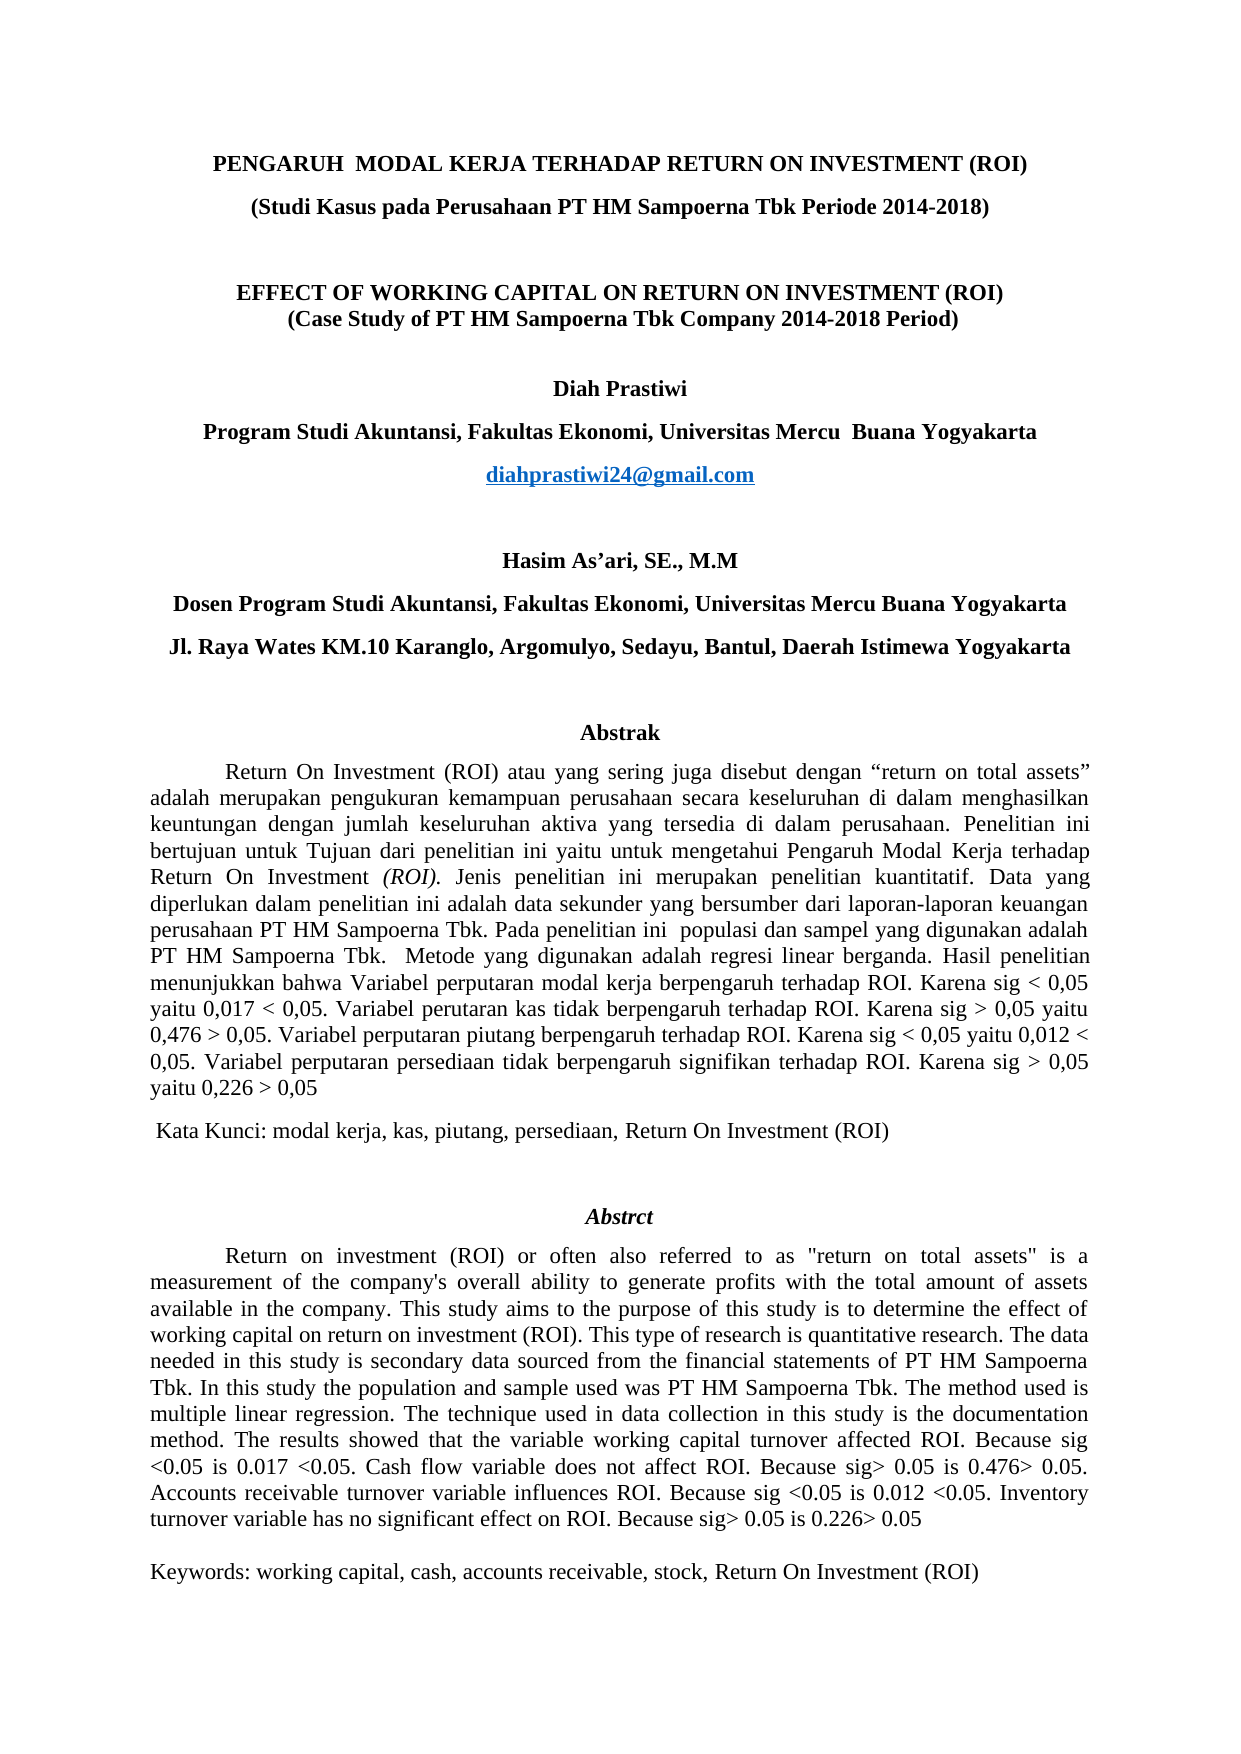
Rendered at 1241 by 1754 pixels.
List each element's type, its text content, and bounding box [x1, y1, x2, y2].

text EFFECT OF WORKING CAPITAL ON RETURN ON INVESTMENT (ROI) [150, 279, 1090, 305]
text Return On Investment (ROI) atau yang sering juga disebut dengan “return on total assets” adalah merupakan pengukuran kemampuan perusahaan secara keseluruhan di dalam menghasilkan keuntungan dengan jumlah keseluruhan aktiva yang tersedia di dalam perusahaan. Penelitian ini bertujuan untuk Tujuan dari penelitian ini yaitu untuk mengetahui Pengaruh Modal Kerja terhadap Return On Investment (ROI). Jenis penelitian ini merupakan penelitian kuantitatif. Data yang diperlukan dalam penelitian ini adalah data sekunder yang bersumber dari laporan-laporan keuangan perusahaan PT HM Sampoerna Tbk. Pada penelitian ini populasi dan sampel yang digunakan adalah PT HM Sampoerna Tbk. Metode yang digunakan adalah regresi linear berganda. Hasil penelitian menunjukkan bahwa Variabel perputaran modal kerja berpengaruh terhadap ROI. Karena sig < 0,05 yaitu 0,017 < 0,05. Variabel perutaran kas tidak berpengaruh terhadap ROI. Karena sig > 0,05 yaitu 0,476 > 0,05. Variabel perputaran piutang berpengaruh terhadap ROI. Karena sig < 0,05 yaitu 0,012 < 0,05. Variabel perputaran persediaan tidak berpengaruh signifikan terhadap ROI. Karena sig > 0,05 yaitu 0,226 > 0,05 [150, 758, 1090, 1100]
text Dosen Program Studi Akuntansi, Fakultas Ekonomi, Universitas Mercu Buana Yogyakarta [150, 590, 1090, 616]
text (Studi Kasus pada Perusahaan PT HM Sampoerna Tbk Periode 2014-2018) [150, 193, 1090, 219]
text diahprastiwi24@gmail.com [150, 461, 1090, 487]
text (Case Study of PT HM Sampoerna Tbk Company 2014-2018 Period) [150, 305, 1090, 332]
text PENGARUH MODAL KERJA TERHADAP RETURN ON INVESTMENT (ROI) [150, 150, 1090, 176]
text Keywords: working capital, cash, accounts receivable, stock, Return On Investment (ROI) [150, 1558, 1090, 1584]
text Jl. Raya Wates KM.10 Karanglo, Argomulyo, Sedayu, Bantul, Daerah Istimewa Yogyakarta [150, 633, 1090, 659]
text Diah Prastiwi [150, 375, 1090, 401]
text Hasim As’ari, SE., M.M [150, 547, 1090, 573]
text Return on investment (ROI) or often also referred to as "return on total assets" is a measurement of the company's overall ability to generate profits with the total amount of assets available in the company. This study aims to the purpose of this study is to determine the effect of working capital on return on investment (ROI). This type of research is quantitative research. The data needed in this study is secondary data sourced from the financial statements of PT HM Sampoerna Tbk. In this study the population and sample used was PT HM Sampoerna Tbk. The method used is multiple linear regression. The technique used in data collection in this study is the documentation method. The results showed that the variable working capital turnover affected ROI. Because sig <0.05 is 0.017 <0.05. Cash flow variable does not affect ROI. Because sig> 0.05 is 0.476> 0.05. Accounts receivable turnover variable influences ROI. Because sig <0.05 is 0.012 <0.05. Inventory turnover variable has no significant effect on ROI. Because sig> 0.05 is 0.226> 0.05 [150, 1242, 1090, 1532]
subtitle Abstrct [150, 1203, 1090, 1229]
subtitle Abstrak [150, 719, 1090, 745]
text Kata Kunci: modal kerja, kas, piutang, persediaan, Return On Investment (ROI) [150, 1117, 1090, 1143]
text Program Studi Akuntansi, Fakultas Ekonomi, Universitas Mercu Buana Yogyakarta [150, 418, 1090, 444]
